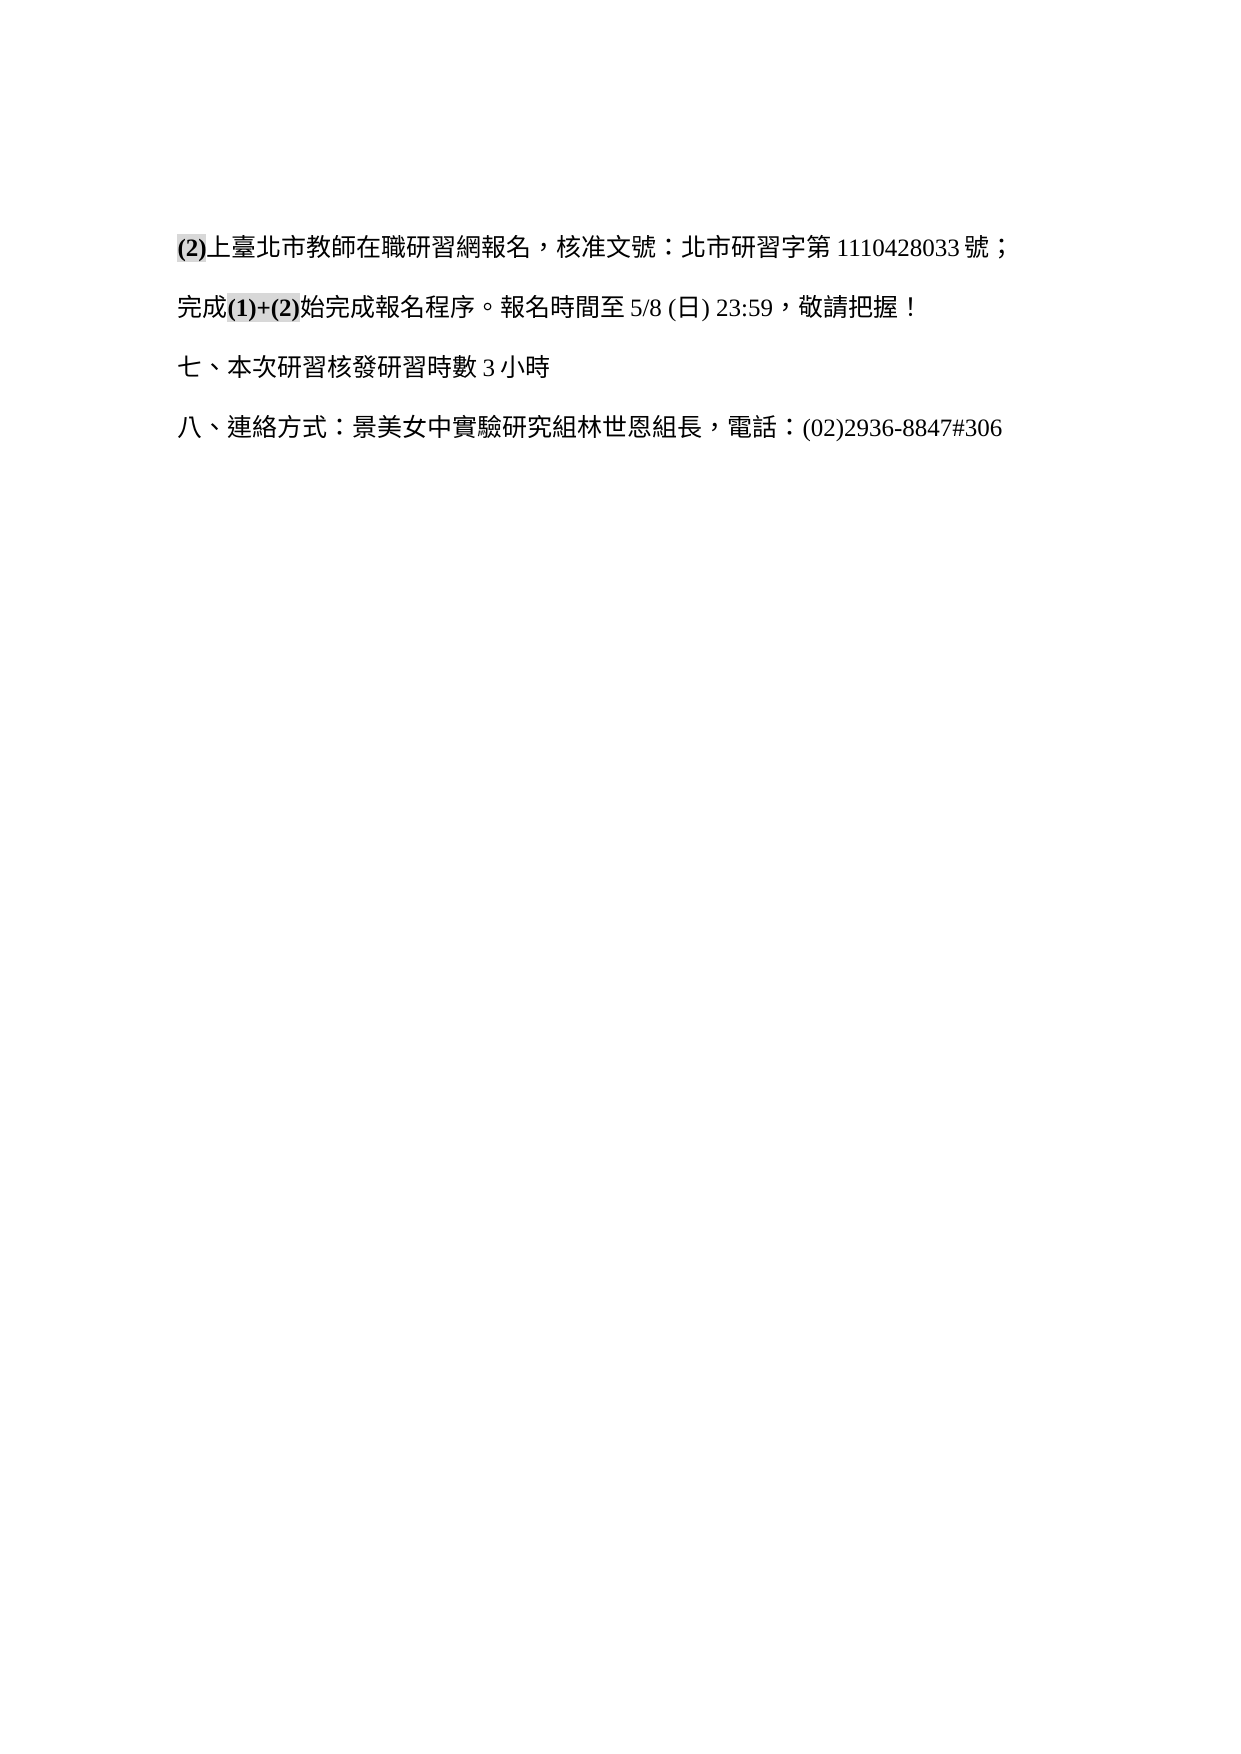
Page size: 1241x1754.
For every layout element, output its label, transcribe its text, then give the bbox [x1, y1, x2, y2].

text 完成(1)+(2)始完成報名程序。報名時間至5/8 (日) 23:59，敬請把握！ [177, 285, 1063, 327]
text (2)上臺北市教師在職研習網報名，核准文號：北市研習字第1110428033號； [177, 225, 1063, 267]
text 七、本次研習核發研習時數3小時 [177, 345, 1063, 386]
text 八、連絡方式：景美女中實驗研究組林世恩組長，電話：(02)2936-8847#306 [177, 404, 1063, 446]
